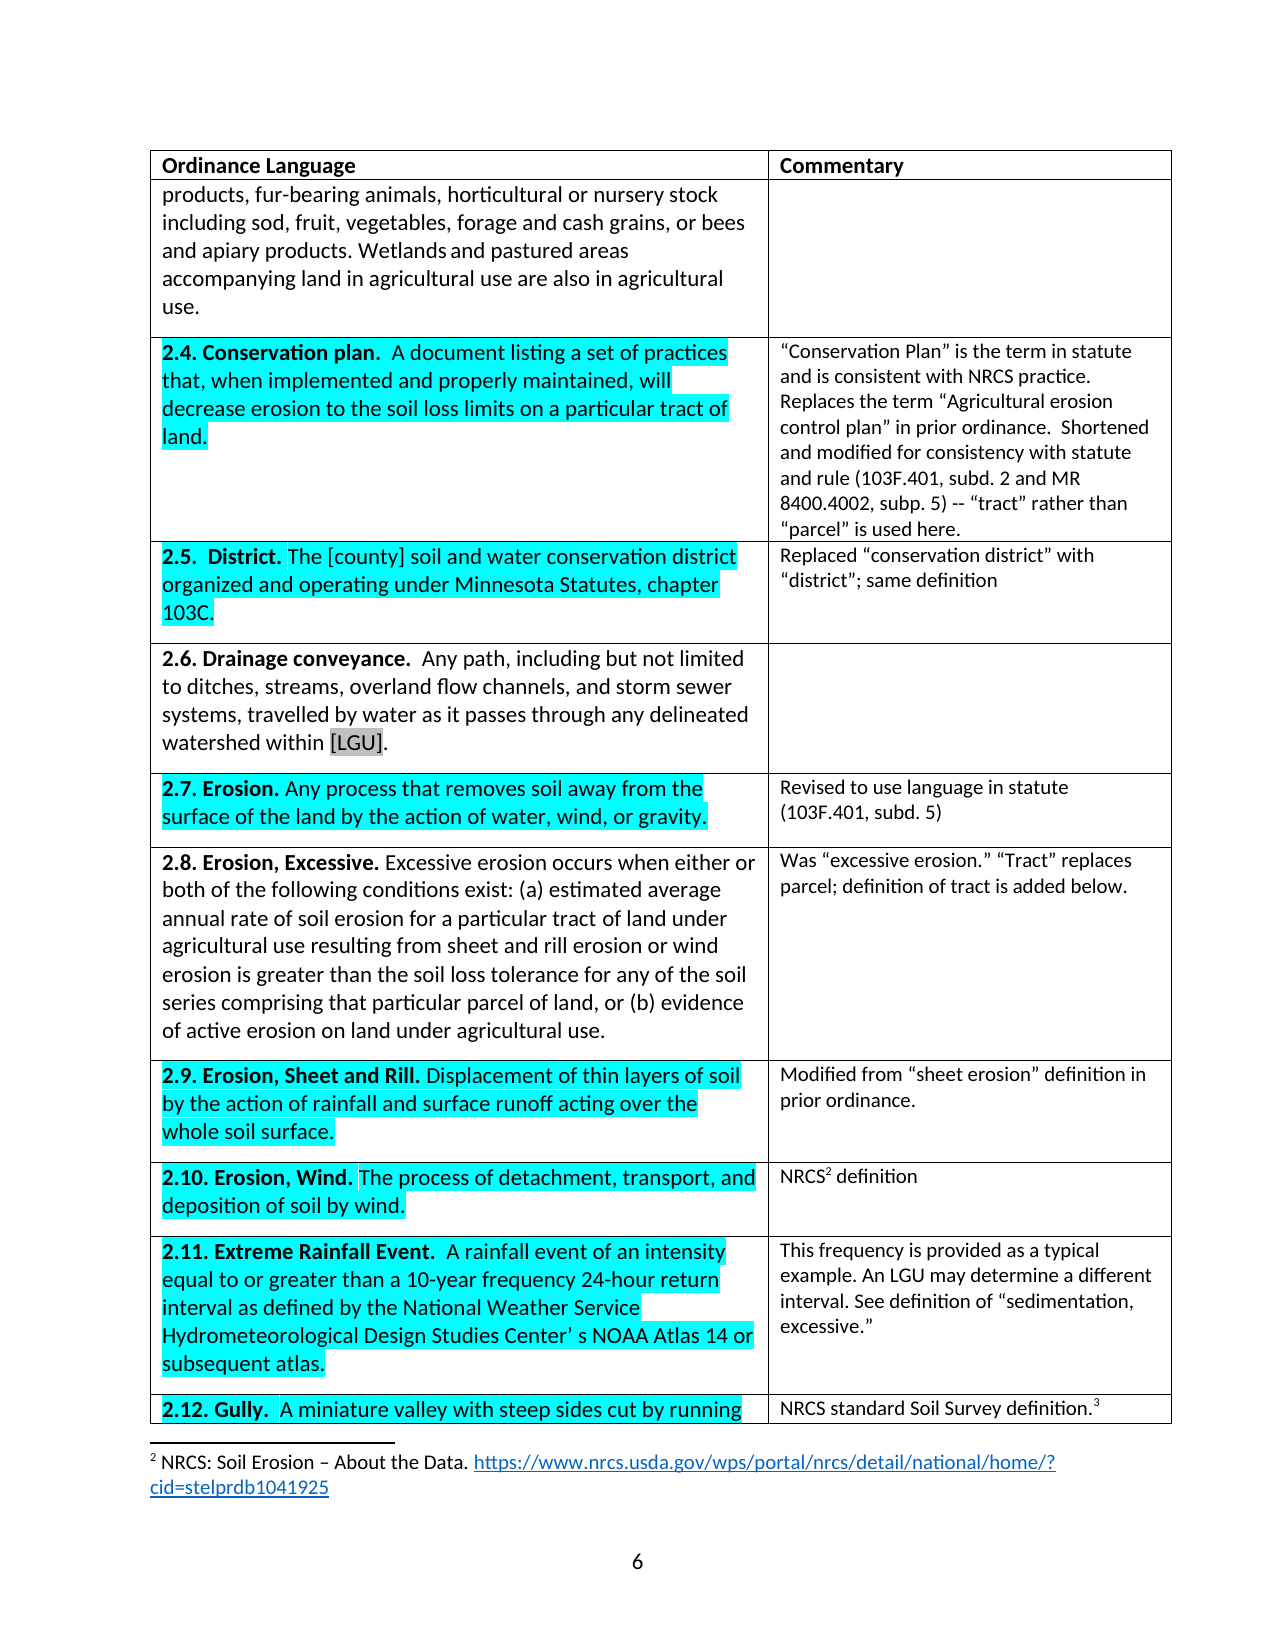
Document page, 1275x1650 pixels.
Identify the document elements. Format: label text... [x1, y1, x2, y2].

table_cell NRCS definition [769, 1163, 1171, 1236]
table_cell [151, 180, 768, 337]
table_cell 2.10. Erosion, Wind. The process of detachment, transport, and deposition of soil by wind. [151, 1163, 768, 1236]
table_cell 2.4. Conservation plan. A document listing a set of practices that, when implemented and properly maintained, will decrease erosion to the soil loss limits on a particular tract of land. [151, 338, 768, 541]
table_cell [769, 180, 1171, 337]
table_header Commentary [769, 151, 1171, 179]
table_cell 2.6. Drainage conveyance. Any path, including but not limited to ditches, streams, overland flow channels, and storm sewer systems, travelled by water as it passes through any delineated watershed within [LGU]. [151, 644, 768, 773]
table_cell Modified from “sheet erosion” definition in prior ordinance. [769, 1061, 1171, 1162]
table_cell Replaced “conservation district” with “district”; same definition [769, 542, 1171, 643]
table_header Ordinance Language [151, 151, 768, 179]
table_cell Revised to use language in statute (103F.401, subd. 5) [769, 774, 1171, 847]
table_cell 2.5. District. The [county] soil and water conservation district organized and operating under Minnesota Statutes, chapter 103C. [151, 542, 768, 643]
table_cell 2.7. Erosion. Any process that removes soil away from the surface of the land by the action of water, wind, or gravity. [151, 774, 768, 847]
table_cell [769, 1395, 1171, 1423]
table_cell [769, 644, 1171, 773]
table_cell 2.9. Erosion, Sheet and Rill. Displacement of thin layers of soil by the action of rainfall and surface runoff acting over the whole soil surface. [151, 1061, 768, 1162]
table_cell “Conservation Plan” is the term in statute and is consistent with NRCS practice. Replaces the term “Agricultural erosion control plan” in prior ordinance. Shortened and modified for consistency with statute and rule (103F.401, subd. 2 and MR 8400.4002, subp. 5) -- “tract” rather than “parcel” is used here. [769, 338, 1171, 541]
table_cell 2.8. Erosion, Excessive. Excessive erosion occurs when either or both of the following conditions exist: (a) estimated average annual rate of soil erosion for a particular tract of land under agricultural use resulting from sheet and rill erosion or wind erosion is greater than the soil loss tolerance for any of the soil series comprising that particular parcel of land, or (b) evidence of active erosion on land under agricultural use. [151, 848, 768, 1060]
table_cell Was “excessive erosion.” “Tract” replaces parcel; definition of tract is added below. [769, 848, 1171, 1060]
table_cell 2.11. Extreme Rainfall Event. A rainfall event of an intensity equal to or greater than a 10-year frequency 24-hour return interval as defined by the National Weather Service Hydrometeorological Design Studies Center’ s NOAA Atlas 14 or subsequent atlas. [151, 1237, 768, 1394]
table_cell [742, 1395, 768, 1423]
table_cell This frequency is provided as a typical example. An LGU may determine a different interval. See definition of “sedimentation, excessive.” [769, 1237, 1171, 1394]
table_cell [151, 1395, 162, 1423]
